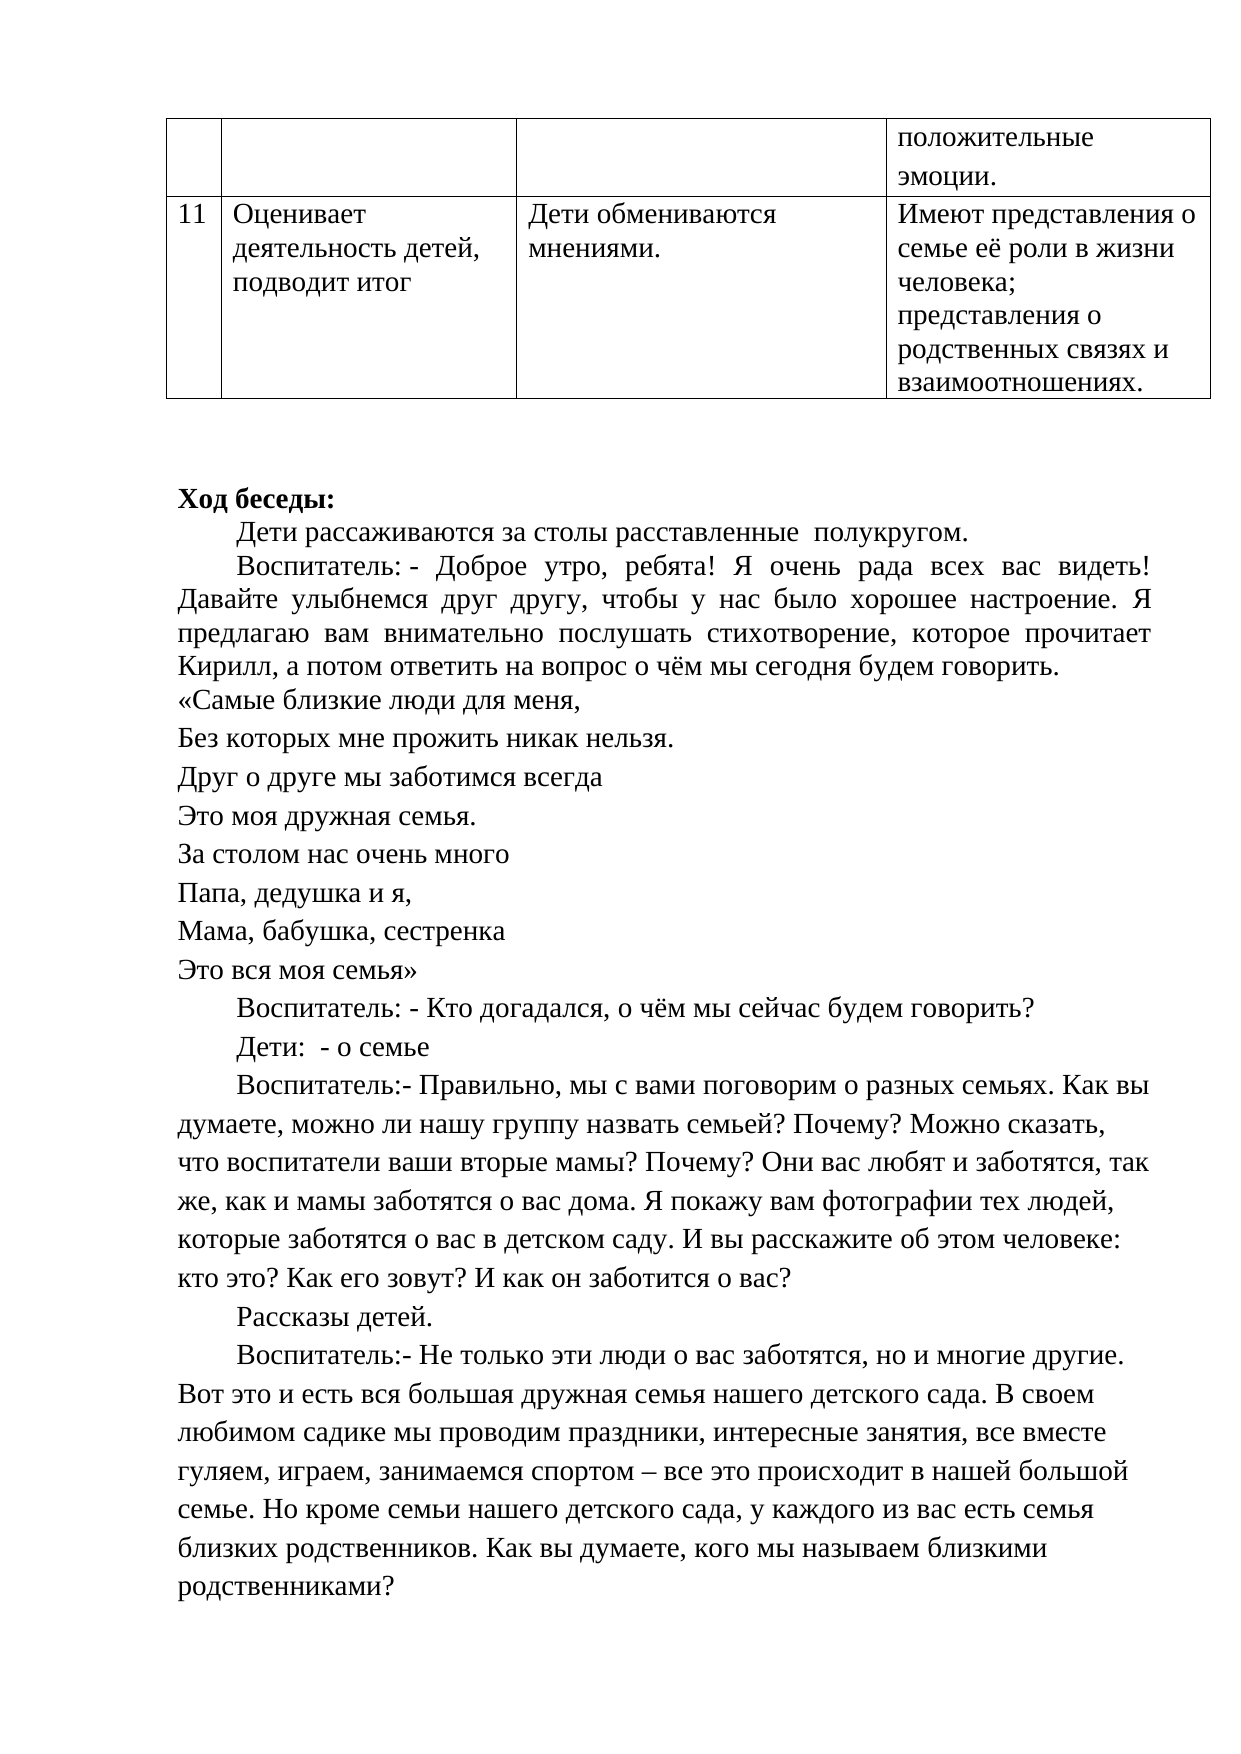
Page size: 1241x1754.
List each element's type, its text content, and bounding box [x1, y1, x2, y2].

table_cell Высказывает свою точку зрения при просмотре выставки «Моя мама», выражает положительные эмоции. [887, 119, 1210, 196]
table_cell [517, 119, 886, 196]
table_cell 10 [167, 119, 221, 196]
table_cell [222, 119, 516, 196]
table_cell Имеют представления о семье её роли в жизни человека; представления о родственных связях и взаимоотношениях. [887, 197, 1210, 398]
text Это моя дружная семья. [177, 798, 1152, 831]
text Воспитатель:- Правильно, мы с вами поговорим о разных семьях. Как вы думаете, можно ли нашу группу назвать семьей? Почему? Можно сказать, что воспитатели ваши вторые мамы? Почему? Они вас любят и заботятся, так же, как и мамы заботятся о вас дома. Я покажу вам фотографии тех людей, которые заботятся о вас в детском саду. И вы расскажите об этом человеке: кто это? Как его зовут? И как он заботится о вас? [177, 1067, 1152, 1294]
text Рассказы детей. [177, 1299, 1152, 1332]
text Без которых мне прожить никак нельзя. [177, 721, 1152, 754]
table_cell Оценивает деятельность детей, подводит итог [222, 197, 516, 398]
text «Самые близкие люди для меня, [177, 682, 1152, 716]
text Ход беседы: [177, 476, 1152, 514]
text Воспитатель: - Кто догадался, о чём мы сейчас будем говорить? [177, 990, 1152, 1024]
table_cell Дети обмениваются мнениями. [517, 197, 886, 398]
text За столом нас очень много [177, 836, 1152, 870]
text Дети: - о семье [177, 1029, 1152, 1062]
text Папа, дедушка и я, [177, 875, 1152, 908]
text Это вся моя семья» [177, 952, 1152, 985]
text Вот это и есть вся большая дружная семья нашего детского сада. В своем любимом садике мы проводим праздники, интересные занятия, все вместе гуляем, играем, занимаемся спортом – все это происходит в нашей большой семье. Но кроме семьи нашего детского сада, у каждого из вас есть семья близких родственников. Как вы думаете, кого мы называем близкими родственниками? [177, 1376, 1152, 1602]
text Воспитатель: - Доброе утро, ребята! Я очень рада всех вас видеть! Давайте улыбнемся друг другу, чтобы у нас было хорошее настроение. Я предлагаю вам внимательно послушать стихотворение, которое прочитает Кирилл, а потом ответить на вопрос о чём мы сегодня будем говорить. [177, 548, 1152, 682]
text Друг о друге мы заботимся всегда [177, 759, 1152, 793]
table_cell 11 [167, 197, 221, 398]
text Мама, бабушка, сестренка [177, 913, 1152, 947]
text Воспитатель:- Не только эти люди о вас заботятся, но и многие другие. [177, 1337, 1152, 1371]
text Дети рассаживаются за столы расставленные полукругом. [177, 514, 1152, 548]
